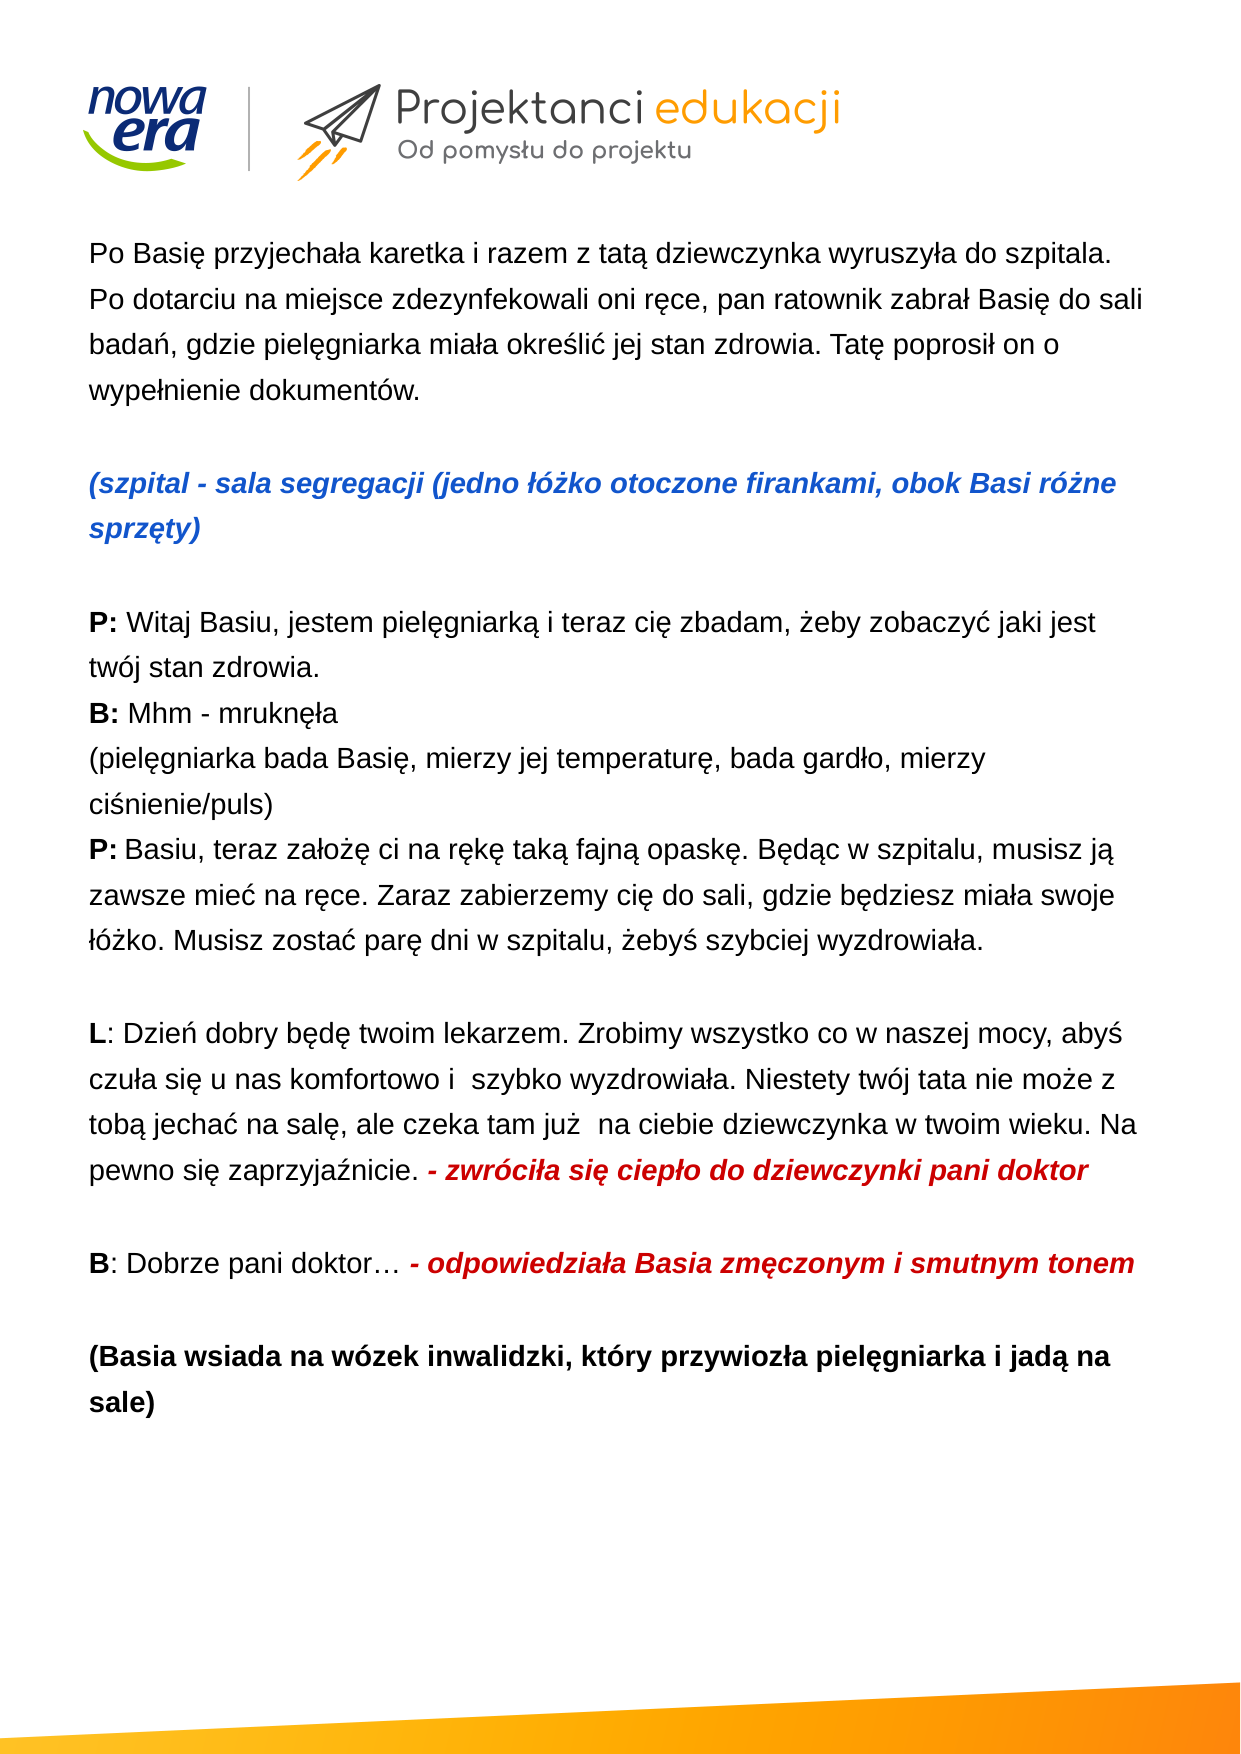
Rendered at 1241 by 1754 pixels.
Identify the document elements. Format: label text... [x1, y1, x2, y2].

picture [0, 0, 1241, 1754]
text P: Witaj Basiu, jestem pielęgniarką i teraz cię zbadam, żeby zobaczyć jaki jest twój stan zdrowia. [89, 604, 1152, 684]
text B: Mhm - mruknęła [89, 696, 1152, 729]
text (szpital - sala segregacji (jedno łóżko otoczone firankami, obok Basi różne sprzęty) [89, 466, 1152, 545]
text L: Dzień dobry będę twoim lekarzem. Zrobimy wszystko co w naszej mocy, abyś czuła się u nas komfortowo i szybko wyzdrowiała. Niestety twój tata nie może z tobą jechać na salę, ale czeka tam już na ciebie dziewczynka w twoim wieku. Na pewno się zaprzyjaźnicie. - zwróciła się ciepło do dziewczynki pani doktor [89, 1016, 1152, 1186]
text P: Basiu, teraz założę ci na rękę taką fajną opaskę. Będąc w szpitalu, musisz ją zawsze mieć na ręce. Zaraz zabierzemy cię do sali, gdzie będziesz miała swoje łóżko. Musisz zostać parę dni w szpitalu, żebyś szybciej wyzdrowiała. [89, 832, 1152, 957]
text (pielęgniarka bada Basię, mierzy jej temperaturę, bada gardło, mierzy ciśnienie/puls) [89, 741, 1152, 820]
text B: Dobrze pani doktor… - odpowiedziała Basia zmęczonym i smutnym tonem [89, 1246, 1152, 1279]
text (Basia wsiada na wózek inwalidzki, który przywiozła pielęgniarka i jadą na sale) [89, 1339, 1152, 1418]
text Po Basię przyjechała karetka i razem z tatą dziewczynka wyruszyła do szpitala. Po dotarciu na miejsce zdezynfekowali oni ręce, pan ratownik zabrał Basię do sali badań, gdzie pielęgniarka miała określić jej stan zdrowia. Tatę poprosił on o wypełnienie dokumentów. [89, 236, 1152, 406]
